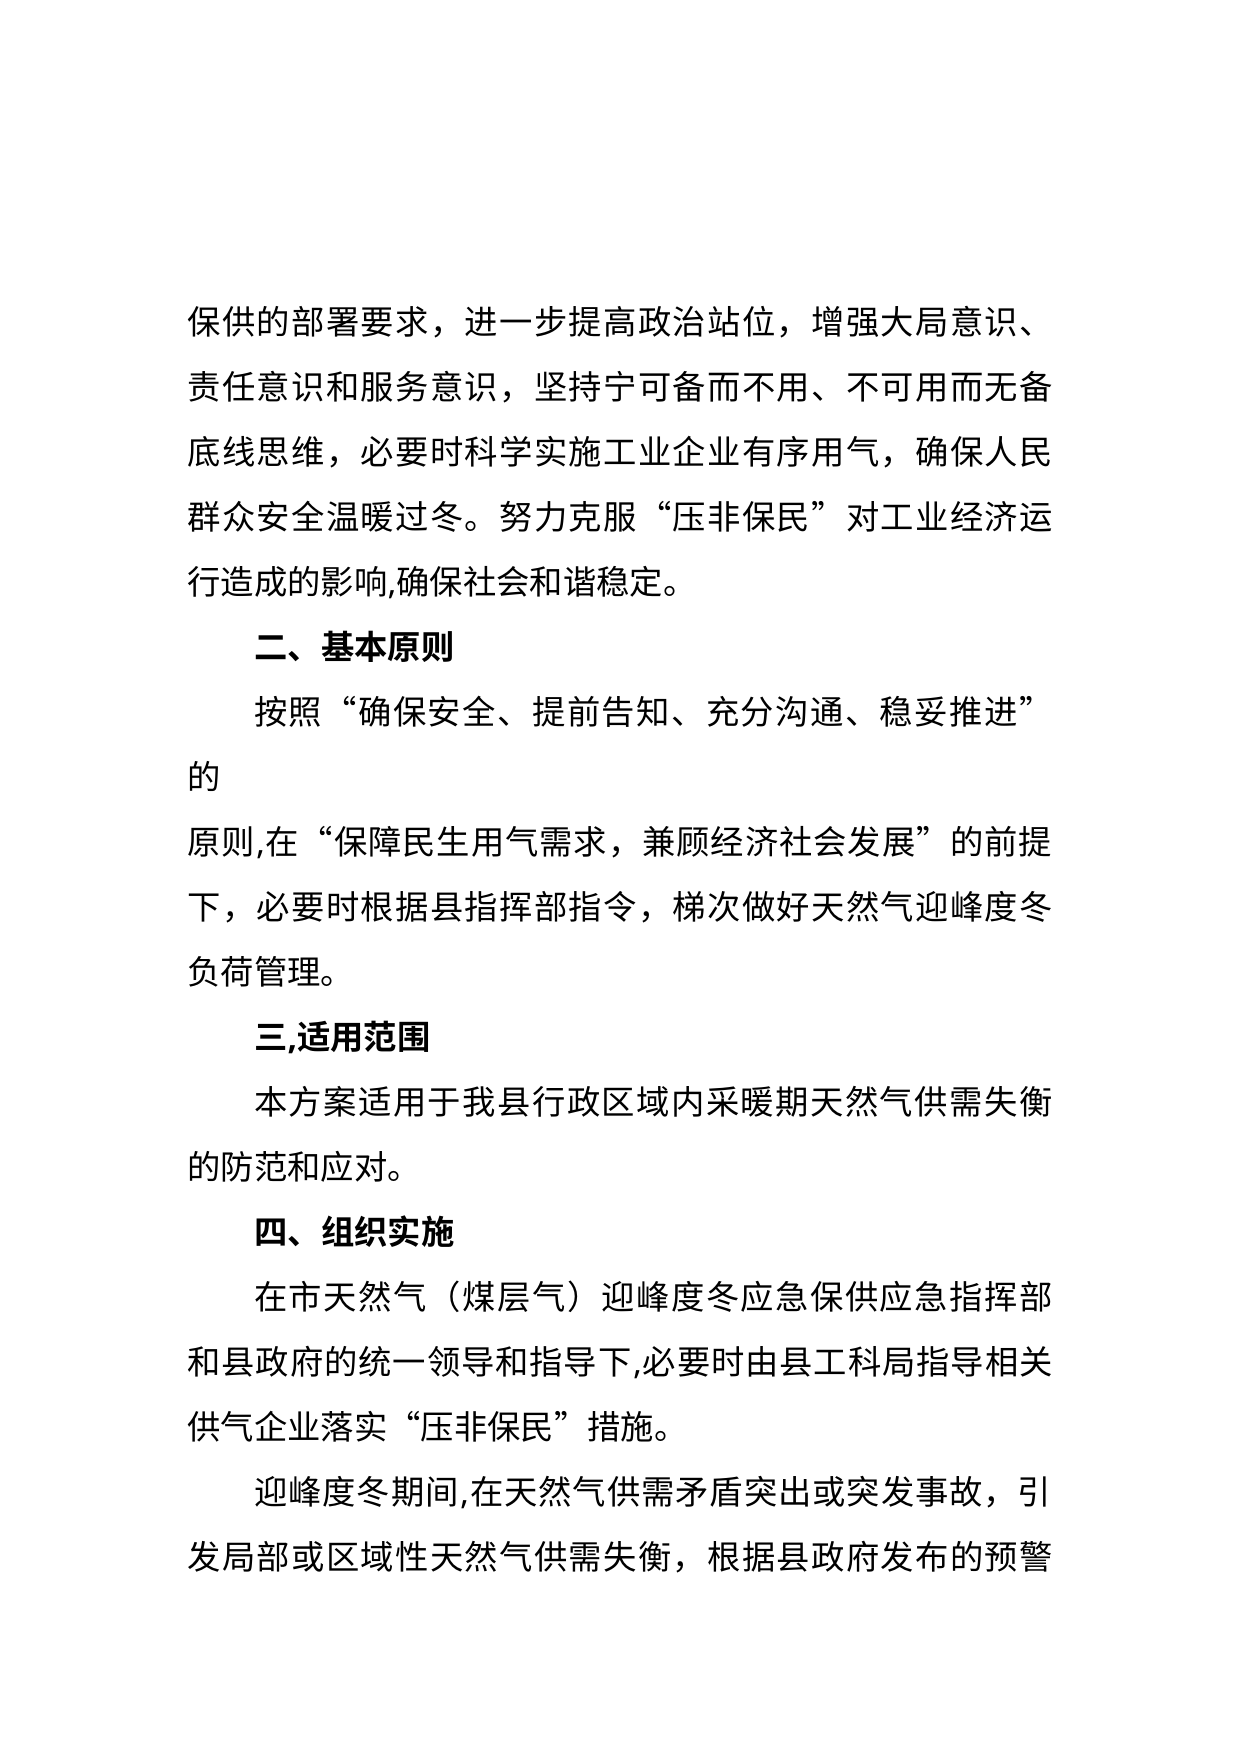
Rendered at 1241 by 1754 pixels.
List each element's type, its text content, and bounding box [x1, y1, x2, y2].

text 本方案适用于我县行政区域内采暖期天然气供需失衡的防范和应对。 [187, 1068, 1053, 1198]
text 按照“确保安全、提前告知、充分沟通、稳妥推进”的 [187, 678, 1053, 808]
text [187, 1458, 1053, 1588]
text 三,适用范围 [187, 1003, 1053, 1068]
text 四、组织实施 [187, 1198, 1053, 1263]
text 原则,在“保障民生用气需求，兼顾经济社会发展”的前提下，必要时根据县指挥部指令，梯次做好天然气迎峰度冬负荷管理。 [187, 808, 1053, 1003]
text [187, 288, 1053, 613]
text 二、基本原则 [187, 613, 1053, 678]
text 在市天然气（煤层气）迎峰度冬应急保供应急指挥部和县政府的统一领导和指导下,必要时由县工科局指导相关供气企业落实“压非保民”措施。 [187, 1263, 1053, 1458]
